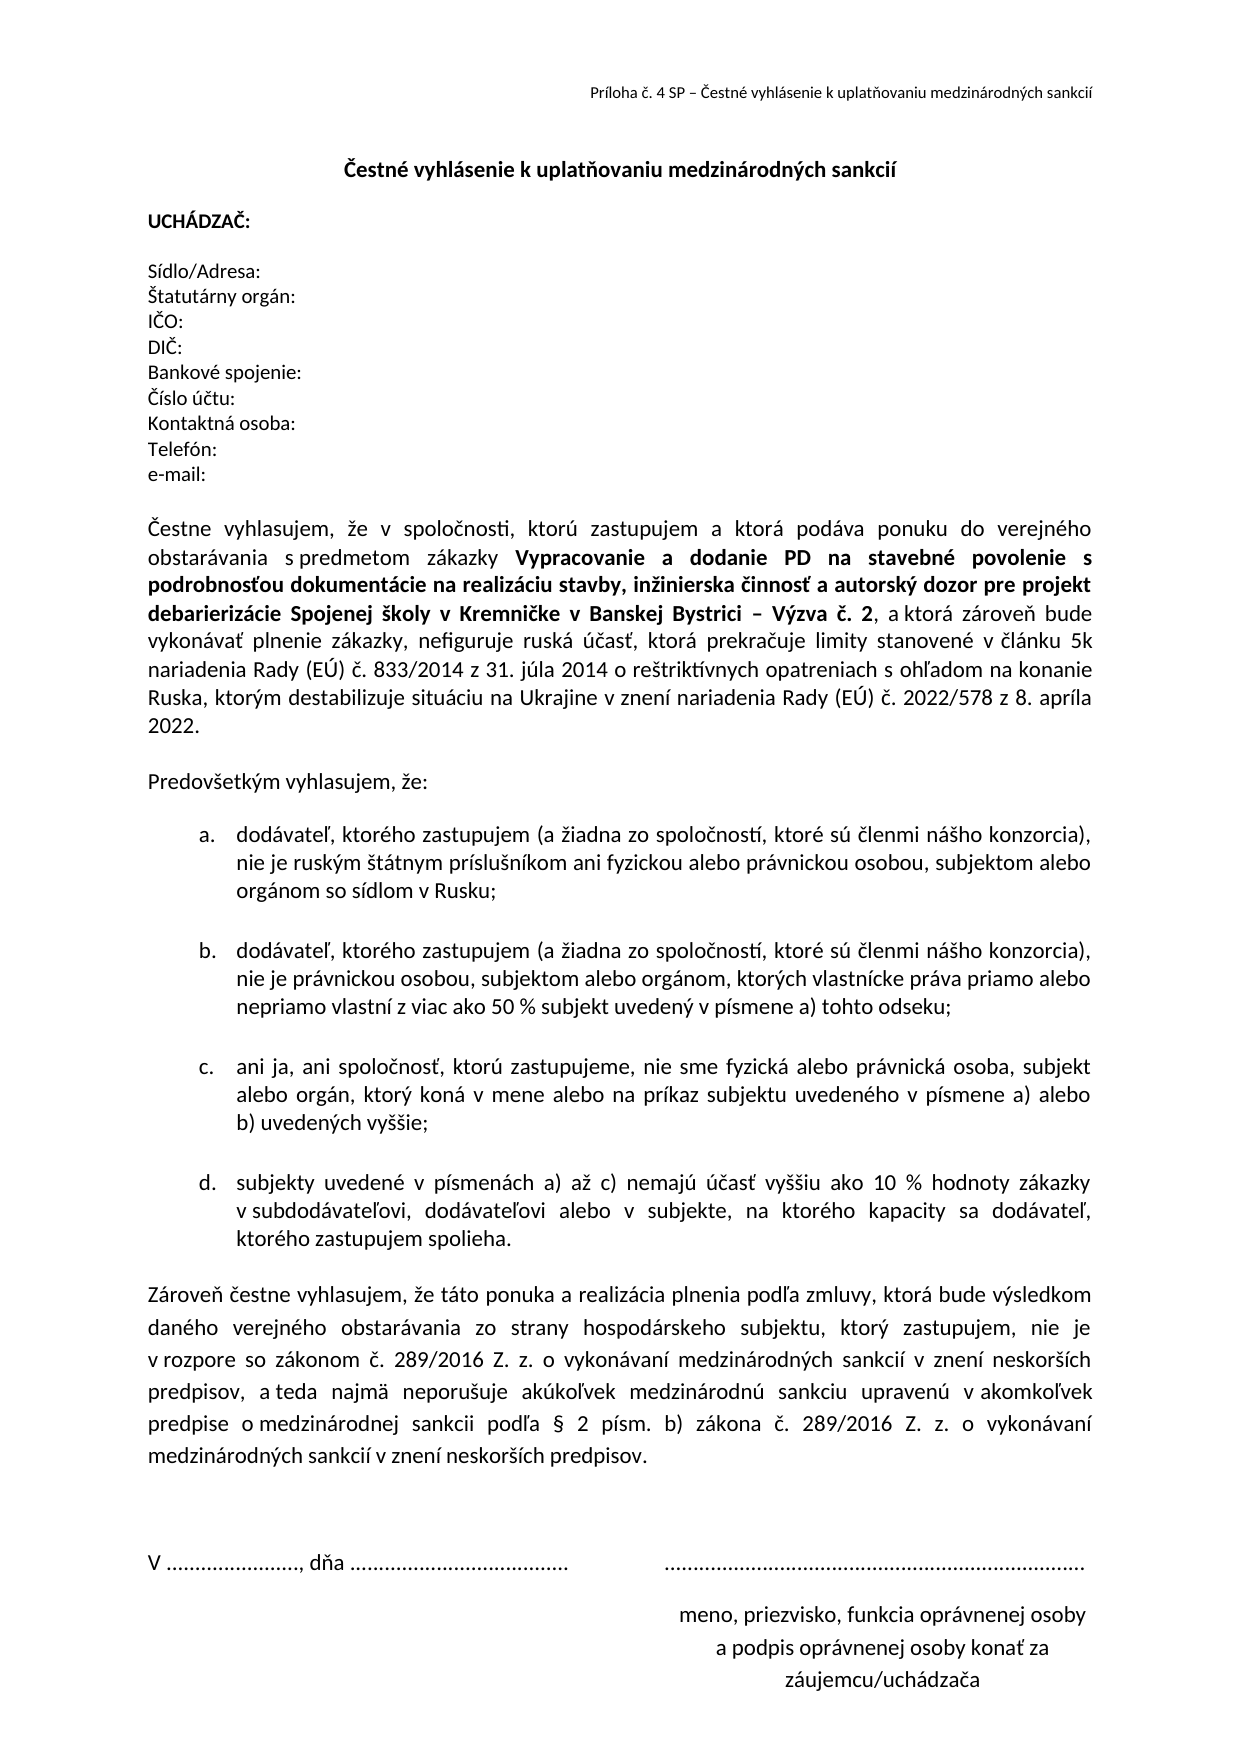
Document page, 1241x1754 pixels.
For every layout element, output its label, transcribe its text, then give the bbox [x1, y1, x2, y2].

text Sídlo/Adresa: [148, 258, 1093, 283]
list dodávateľ, ktorého zastupujem (a žiadna zo spoločností, ktoré sú členmi nášho konzorcia), nie je právnickou osobou, subjektom alebo orgánom, ktorých vlastnícke práva priamo alebo nepriamo vlastní z viac ako 50 % subjekt uvedený v písmene a) tohto odseku; [199, 936, 1093, 1020]
text DIČ: [148, 334, 1093, 359]
text Predovšetkým vyhlasujem, že: [148, 767, 1093, 795]
text Čestné vyhlásenie k uplatňovaniu medzinárodných sankcií [148, 155, 1093, 183]
list dodávateľ, ktorého zastupujem (a žiadna zo spoločností, ktoré sú členmi nášho konzorcia), nie je ruským štátnym príslušníkom ani fyzickou alebo právnickou osobou, subjektom alebo orgánom so sídlom v Rusku; [199, 820, 1093, 904]
text Kontaktná osoba: [148, 410, 1093, 436]
text Číslo účtu: [148, 385, 1093, 410]
text e-mail: [148, 461, 1093, 487]
text IČO: [148, 309, 1093, 334]
list ani ja, ani spoločnosť, ktorú zastupujeme, nie sme fyzická alebo právnická osoba, subjekt alebo orgán, ktorý koná v mene alebo na príkaz subjektu uvedeného v písmene a) alebo b) uvedených vyššie; [199, 1052, 1093, 1136]
text Čestne vyhlasujem, že v spoločnosti, ktorú zastupujem a ktorá podáva ponuku do verejného obstarávania s predmetom zákazky Vypracovanie a dodanie PD na stavebné povolenie s podrobnosťou dokumentácie na realizáciu stavby, inžinierska činnosť a autorský dozor pre projekt debarierizácie Spojenej školy v Kremničke v Banskej Bystrici – Výzva č. 2, a ktorá zároveň bude vykonávať plnenie zákazky, nefiguruje ruská účasť, ktorá prekračuje limity stanovené v článku 5k nariadenia Rady (EÚ) č. 833/2014 z 31. júla 2014 o reštriktívnych opatreniach s ohľadom na konanie Ruska, ktorým destabilizuje situáciu na Ukrajine v znení nariadenia Rady (EÚ) č. 2022/578 z 8. apríla 2022. [148, 514, 1093, 739]
text Telefón: [148, 436, 1093, 461]
list subjekty uvedené v písmenách a) až c) nemajú účasť vyššiu ako 10 % hodnoty zákazky v subdodávateľovi, dodávateľovi alebo v subjekte, na ktorého kapacity sa dodávateľ, ktorého zastupujem spolieha. [199, 1168, 1093, 1253]
text Štatutárny orgán: [148, 283, 1093, 309]
text UCHÁDZAČ: [148, 208, 1093, 233]
text Zároveň čestne vyhlasujem, že táto ponuka a realizácia plnenia podľa zmluvy, ktorá bude výsledkom daného verejného obstarávania zo strany hospodárskeho subjektu, ktorý zastupujem, nie je v rozpore so zákonom č. 289/2016 Z. z. o vykonávaní medzinárodných sankcií v znení neskorších predpisov, a teda najmä neporušuje akúkoľvek medzinárodnú sankciu upravenú v akomkoľvek predpise o medzinárodnej sankcii podľa § 2 písm. b) zákona č. 289/2016 Z. z. o vykonávaní medzinárodných sankcií v znení neskorších predpisov. [148, 1281, 1093, 1469]
text meno, priezvisko, funkcia oprávnenej osoby a podpis oprávnenej osoby konať za záujemcu/uchádzača [673, 1601, 1093, 1693]
text Bankové spojenie: [148, 359, 1093, 385]
text V ......................., dňa ...................................... ......................................................................... [148, 1548, 1093, 1576]
